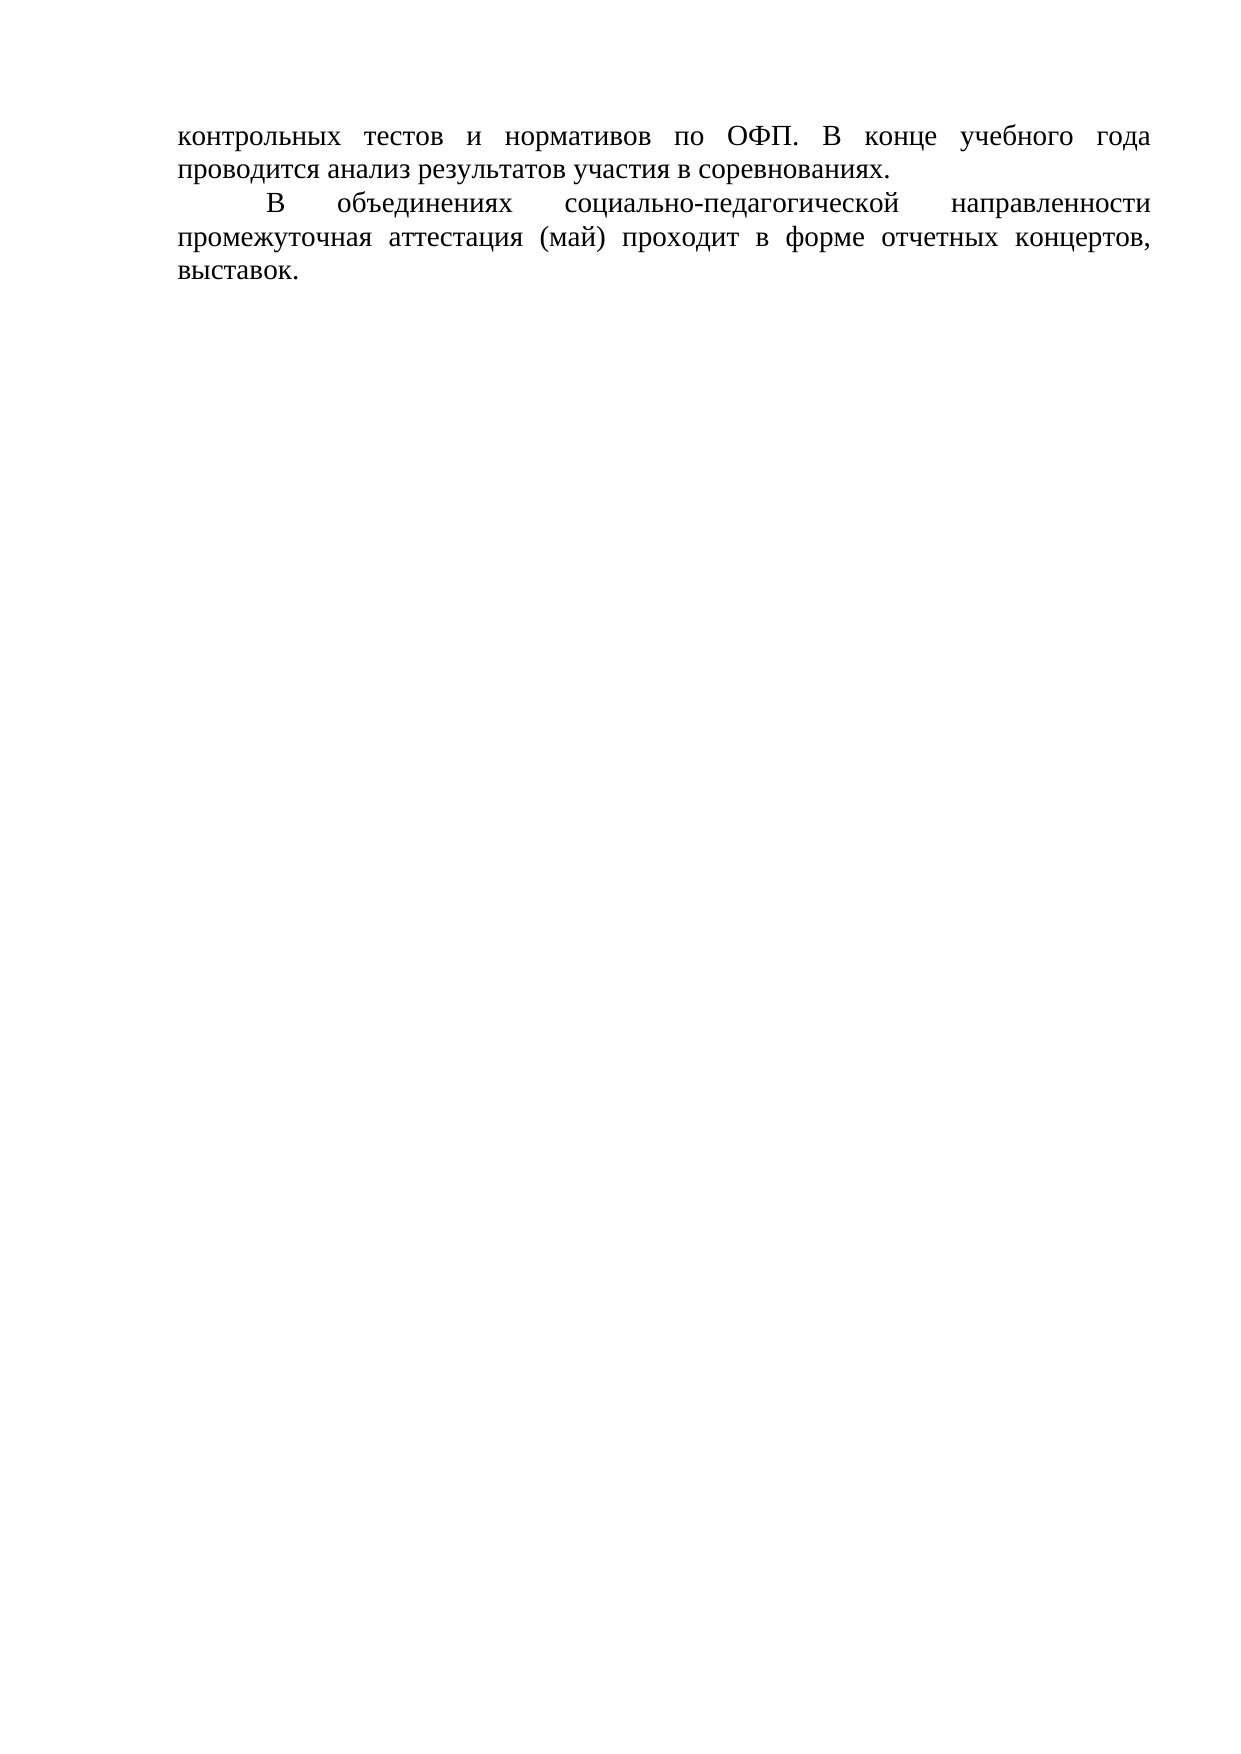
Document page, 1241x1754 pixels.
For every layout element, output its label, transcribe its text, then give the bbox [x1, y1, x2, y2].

text В объединениях социально-педагогической направленности промежуточная аттестация (май) проходит в форме отчетных концертов, выставок. [177, 185, 1152, 286]
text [177, 118, 1152, 185]
